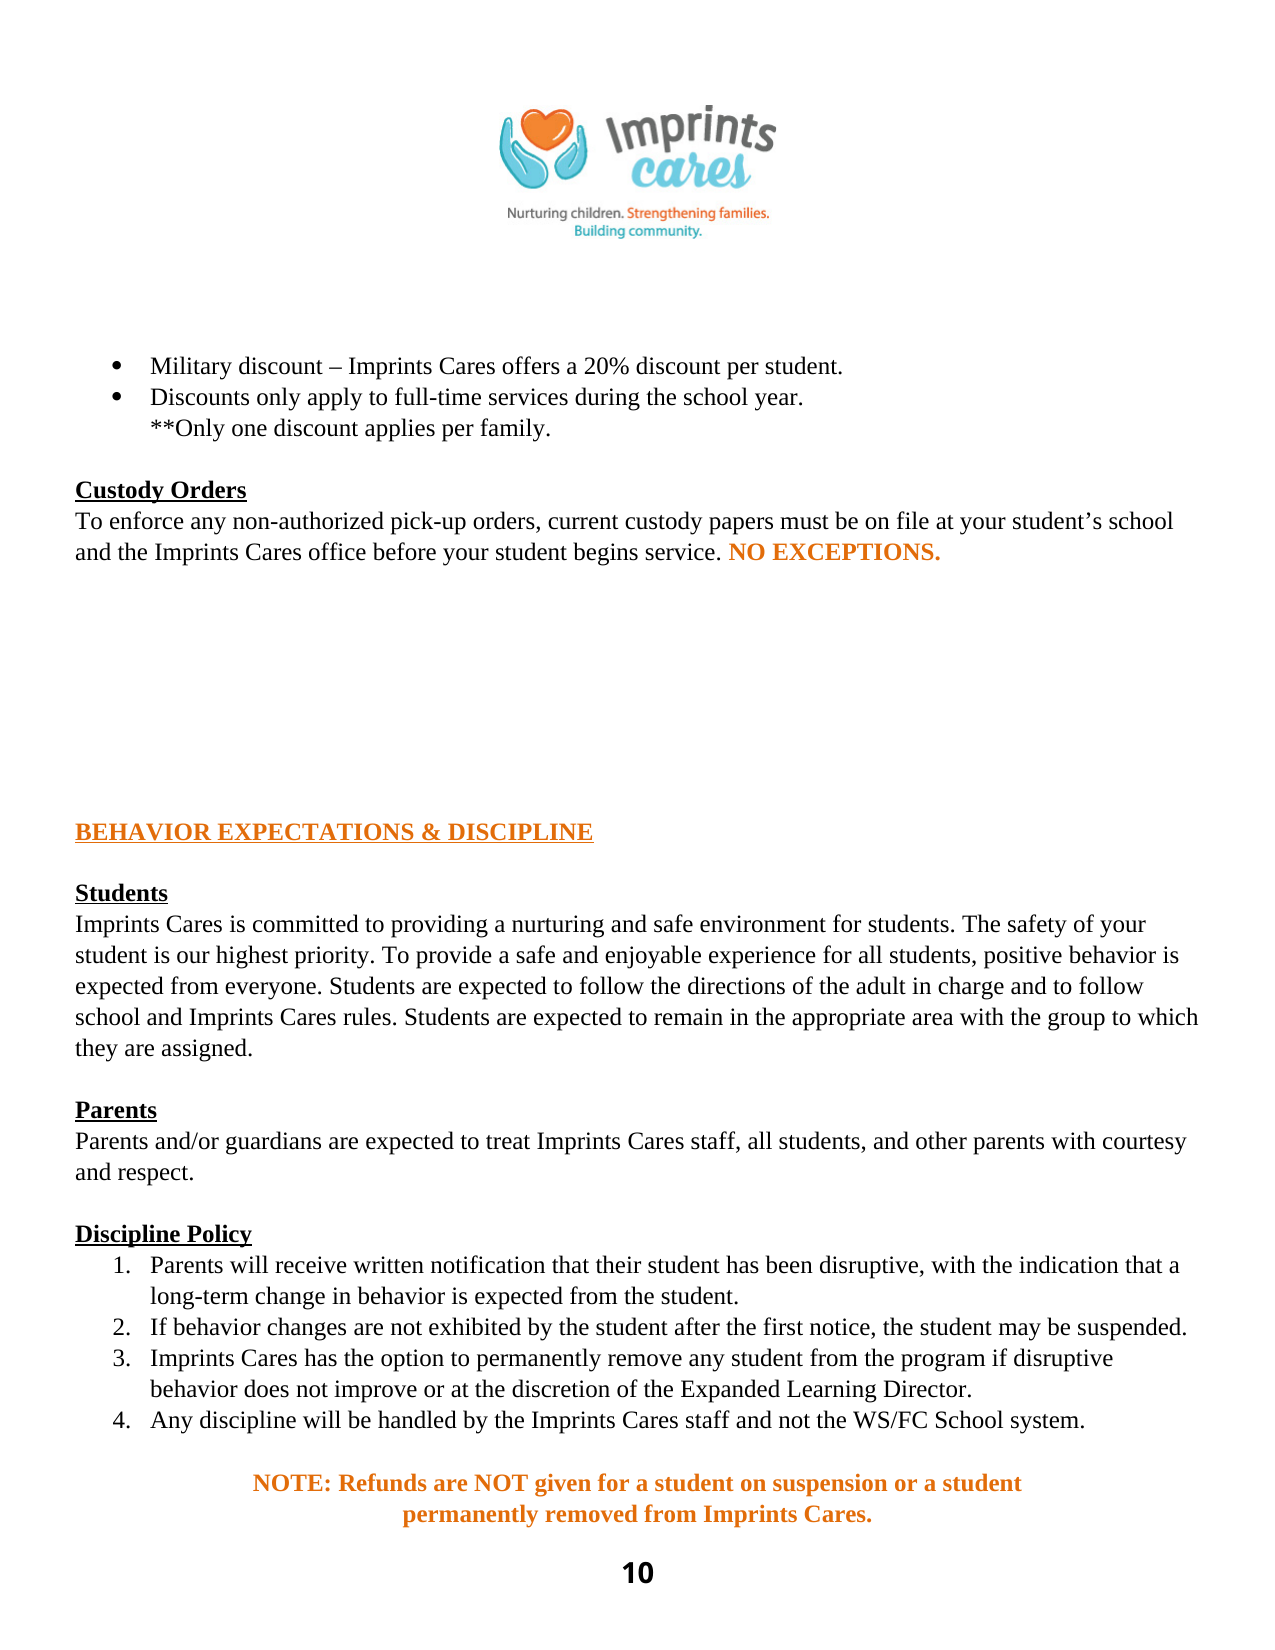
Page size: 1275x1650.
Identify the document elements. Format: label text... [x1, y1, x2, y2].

text NOTE: Refunds are NOT given for a student on suspension or a student [75, 1468, 1200, 1496]
picture [499, 105, 777, 239]
text To enforce any non-authorized pick-up orders, current custody papers must be on file at your student’s school and the Imprints Cares office before your student begins service. NO EXCEPTIONS. [75, 506, 1200, 566]
text Custody Orders [75, 475, 1200, 504]
list Discounts only apply to full-time services during the school year. [112, 382, 1200, 411]
list **Only one discount applies per family. [150, 413, 1200, 442]
list Military discount – Imprints Cares offers a 20% discount per student. [112, 351, 1200, 380]
list Parents will receive written notification that their student has been disruptive, with the indication that a long-term change in behavior is expected from the student. [112, 1250, 1200, 1310]
text Parents [75, 1095, 1200, 1124]
list Imprints Cares has the option to permanently remove any student from the program if disruptive behavior does not improve or at the discretion of the Expanded Learning Director. [112, 1343, 1200, 1403]
text BEHAVIOR EXPECTATIONS & DISCIPLINE [75, 817, 1200, 845]
text Imprints Cares is committed to providing a nurturing and safe environment for students. The safety of your student is our highest priority. To provide a safe and enjoyable experience for all students, positive behavior is expected from everyone. Students are expected to follow the directions of the adult in charge and to follow school and Imprints Cares rules. Students are expected to remain in the appropriate area with the group to which they are assigned. [75, 909, 1200, 1062]
text Discipline Policy [75, 1219, 1200, 1248]
list If behavior changes are not exhibited by the student after the first notice, the student may be suspended. [112, 1312, 1200, 1341]
text Students [75, 878, 1200, 907]
text Parents and/or guardians are expected to treat Imprints Cares staff, all students, and other parents with courtesy and respect. [75, 1126, 1200, 1186]
list Any discipline will be handled by the Imprints Cares staff and not the WS/FC School system. [112, 1406, 1200, 1434]
text permanently removed from Imprints Cares. [75, 1499, 1200, 1527]
